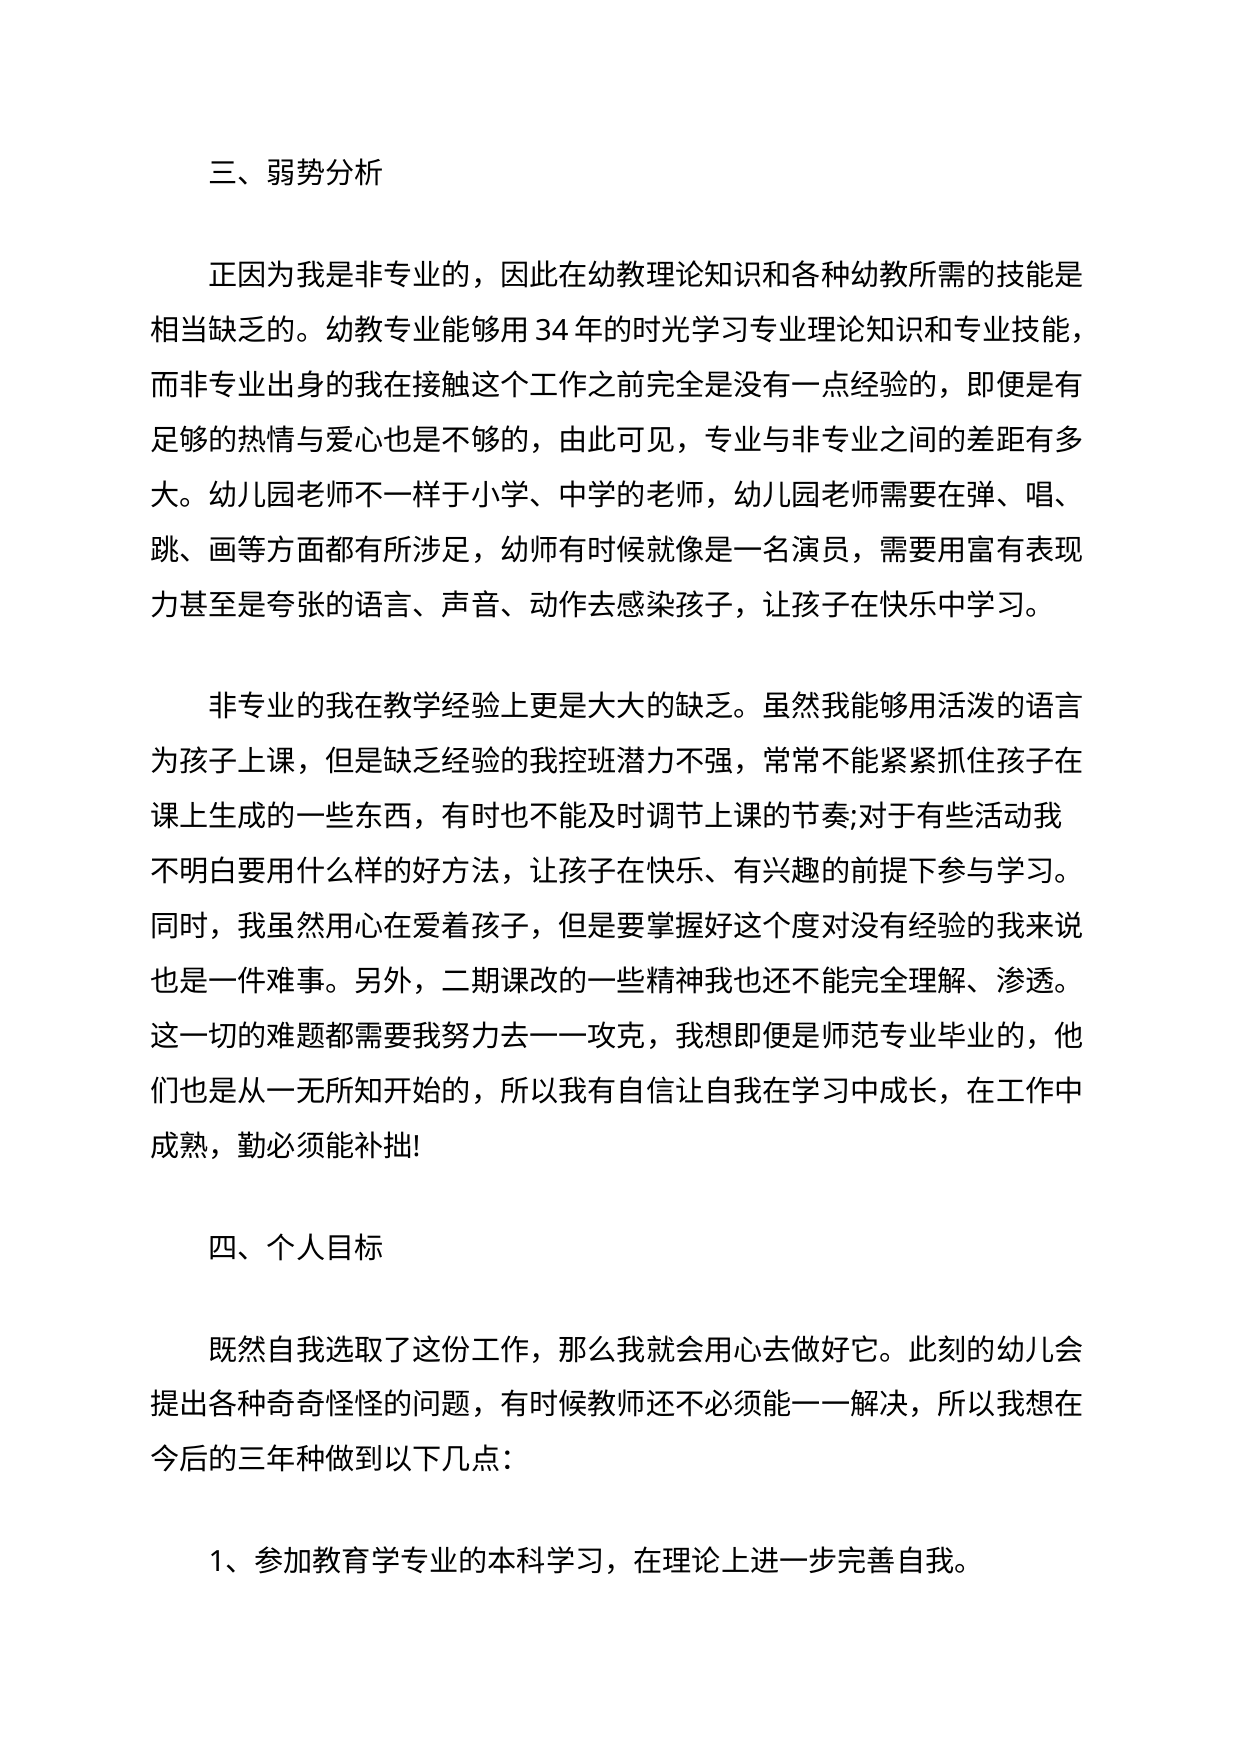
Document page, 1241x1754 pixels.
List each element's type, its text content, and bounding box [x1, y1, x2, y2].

text 非专业的我在教学经验上更是大大的缺乏。虽然我能够用活泼的语言为孩子上课，但是缺乏经验的我控班潜力不强，常常不能紧紧抓住孩子在课上生成的一些东西，有时也不能及时调节上课的节奏;对于有些活动我不明白要用什么样的好方法，让孩子在快乐、有兴趣的前提下参与学习。同时，我虽然用心在爱着孩子，但是要掌握好这个度对没有经验的我来说也是一件难事。另外，二期课改的一些精神我也还不能完全理解、渗透。这一切的难题都需要我努力去一一攻克，我想即便是师范专业毕业的，他们也是从一无所知开始的，所以我有自信让自我在学习中成长，在工作中成熟，勤必须能补拙! [150, 683, 1090, 1165]
text 正因为我是非专业的，因此在幼教理论知识和各种幼教所需的技能是相当缺乏的。幼教专业能够用34年的时光学习专业理论知识和专业技能，而非专业出身的我在接触这个工作之前完全是没有一点经验的，即便是有足够的热情与爱心也是不够的，由此可见，专业与非专业之间的差距有多大。幼儿园老师不一样于小学、中学的老师，幼儿园老师需要在弹、唱、跳、画等方面都有所涉足，幼师有时候就像是一名演员，需要用富有表现力甚至是夸张的语言、声音、动作去感染孩子，让孩子在快乐中学习。 [150, 252, 1090, 623]
text 1、参加教育学专业的本科学习，在理论上进一步完善自我。 [150, 1538, 1090, 1580]
text 三、弱势分析 [150, 150, 1090, 192]
text 四、个人目标 [150, 1224, 1090, 1267]
text 既然自我选取了这份工作，那么我就会用心去做好它。此刻的幼儿会提出各种奇奇怪怪的问题，有时候教师还不必须能一一解决，所以我想在今后的三年种做到以下几点： [150, 1326, 1090, 1478]
